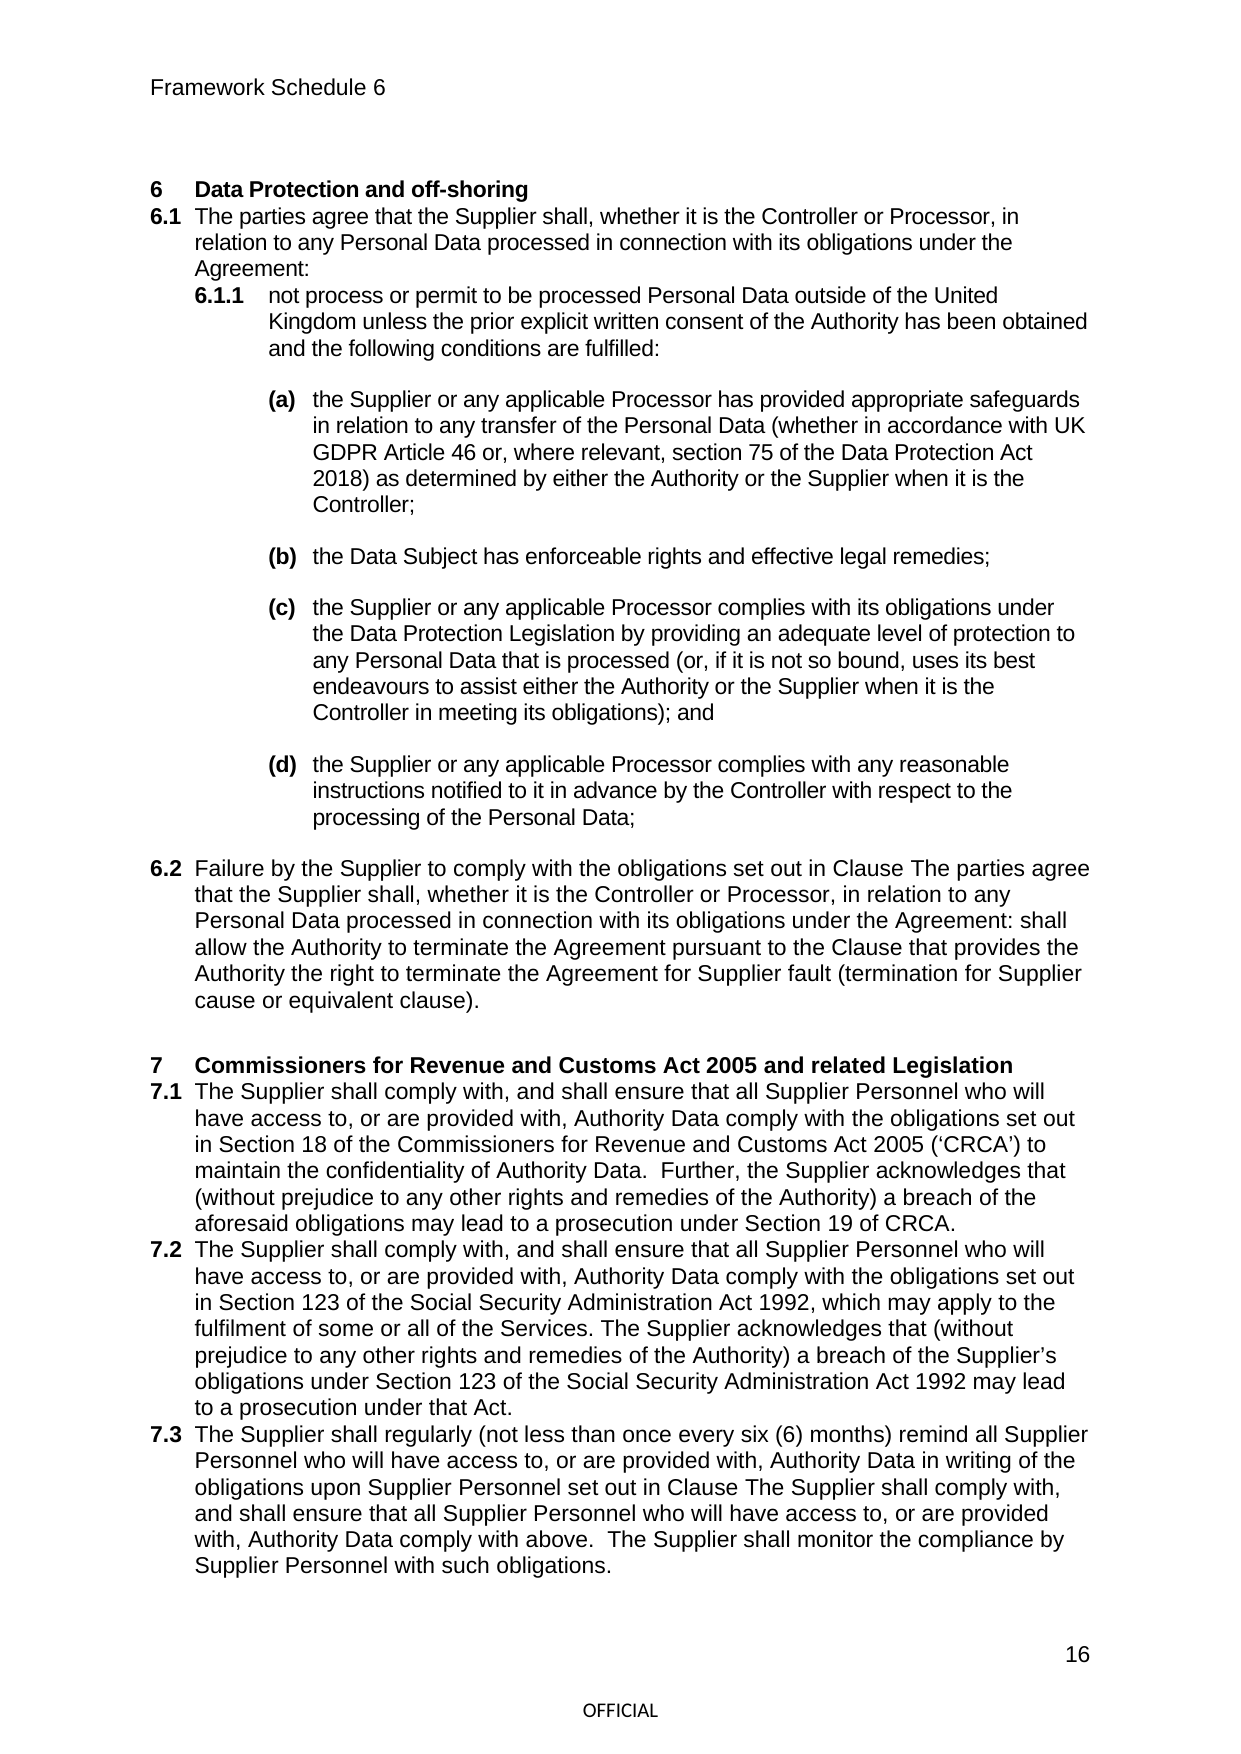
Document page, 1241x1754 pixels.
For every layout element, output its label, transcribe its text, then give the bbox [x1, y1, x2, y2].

list the Supplier or any applicable Processor has provided appropriate safeguards in relation to any transfer of the Personal Data (whether in accordance with UK GDPR Article 46 or, where relevant, section 75 of the Data Protection Act 2018) as determined by either the Authority or the Supplier when it is the Controller; [268, 386, 1090, 518]
list Data Protection and off-shoring [150, 176, 1090, 203]
list The Supplier shall regularly (not less than once every six (6) months) remind all Supplier Personnel who will have access to, or are provided with, Authority Data in writing of the obligations upon Supplier Personnel set out in Clause 7.1 above. The Supplier shall monitor the compliance by Supplier Personnel with such obligations. [150, 1421, 1090, 1579]
list The parties agree that the Supplier shall, whether it is the Controller or Processor, in relation to any Personal Data processed in connection with its obligations under the Agreement: [150, 203, 1090, 282]
list The Supplier shall comply with, and shall ensure that all Supplier Personnel who will have access to, or are provided with, Authority Data comply with the obligations set out in Section 18 of the Commissioners for Revenue and Customs Act 2005 (‘CRCA’) to maintain the confidentiality of Authority Data. Further, the Supplier acknowledges that (without prejudice to any other rights and remedies of the Authority) a breach of the aforesaid obligations may lead to a prosecution under Section 19 of CRCA. [150, 1078, 1090, 1236]
list Failure by the Supplier to comply with the obligations set out in Clause 6.1 shall allow the Authority to terminate the Agreement pursuant to the Clause that provides the Authority the right to terminate the Agreement for Supplier fault (termination for Supplier cause or equivalent clause). [150, 855, 1090, 1013]
list the Supplier or any applicable Processor complies with any reasonable instructions notified to it in advance by the Controller with respect to the processing of the Personal Data; [268, 751, 1090, 830]
list the Data Subject has enforceable rights and effective legal remedies; [268, 543, 1090, 569]
list not process or permit to be processed Personal Data outside of the United Kingdom unless the prior explicit written consent of the Authority has been obtained and the following conditions are fulfilled: [194, 282, 1090, 361]
list Commissioners for Revenue and Customs Act 2005 and related Legislation [150, 1052, 1090, 1078]
list the Supplier or any applicable Processor complies with its obligations under the Data Protection Legislation by providing an adequate level of protection to any Personal Data that is processed (or, if it is not so bound, uses its best endeavours to assist either the Authority or the Supplier when it is the Controller in meeting its obligations); and [268, 594, 1090, 726]
list The Supplier shall comply with, and shall ensure that all Supplier Personnel who will have access to, or are provided with, Authority Data comply with the obligations set out in Section 123 of the Social Security Administration Act 1992, which may apply to the fulfilment of some or all of the Services. The Supplier acknowledges that (without prejudice to any other rights and remedies of the Authority) a breach of the Supplier’s obligations under Section 123 of the Social Security Administration Act 1992 may lead to a prosecution under that Act. [150, 1236, 1090, 1421]
